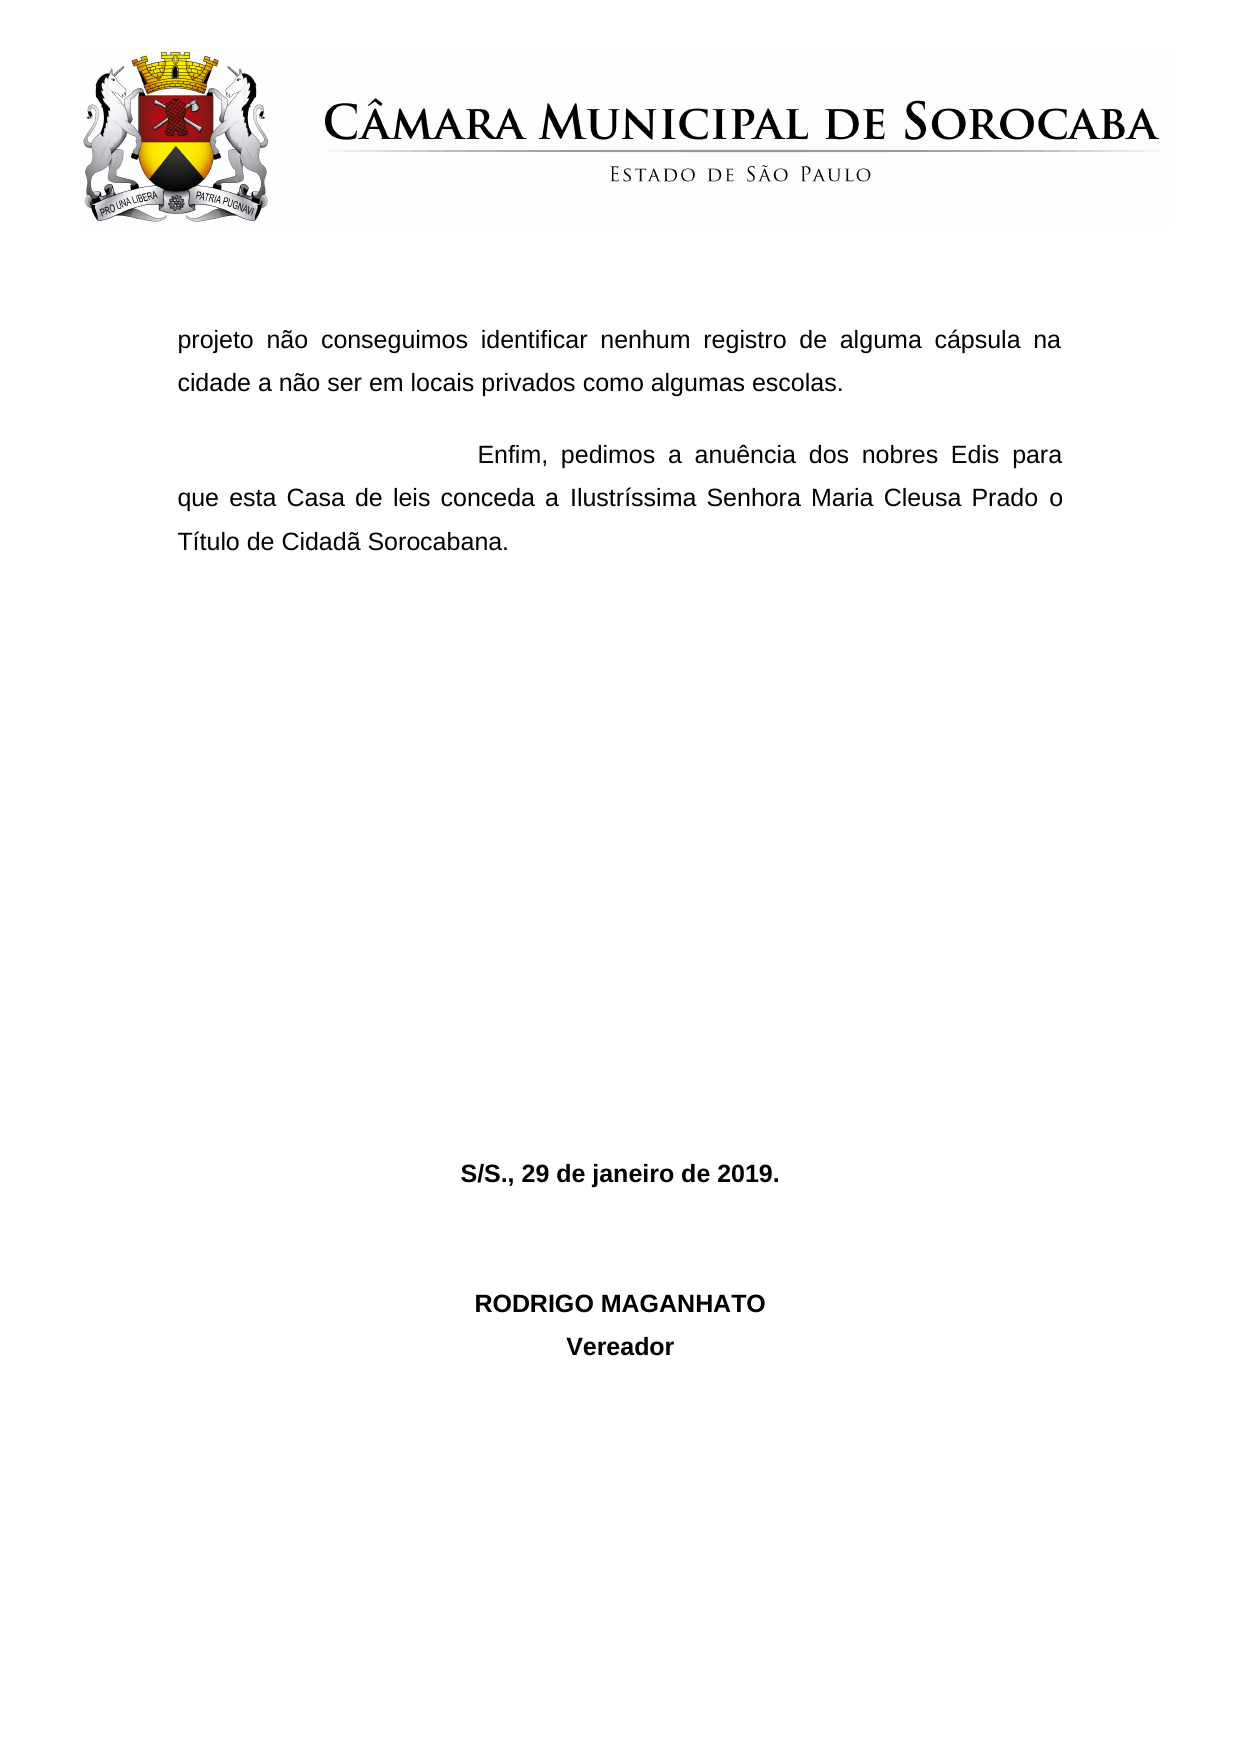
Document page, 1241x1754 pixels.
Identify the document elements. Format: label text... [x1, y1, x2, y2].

text Vereador [177, 1332, 1063, 1361]
picture [76, 44, 1174, 230]
text Enfim, pedimos a anuência dos nobres Edis para que esta Casa de leis conceda a Ilustríssima Senhora Maria Cleusa Prado o Título de Cidadã Sorocabana. [177, 440, 1063, 555]
text S/S., 29 de janeiro de 2019. [177, 1159, 1063, 1188]
text RODRIGO MAGANHATO [177, 1289, 1063, 1318]
